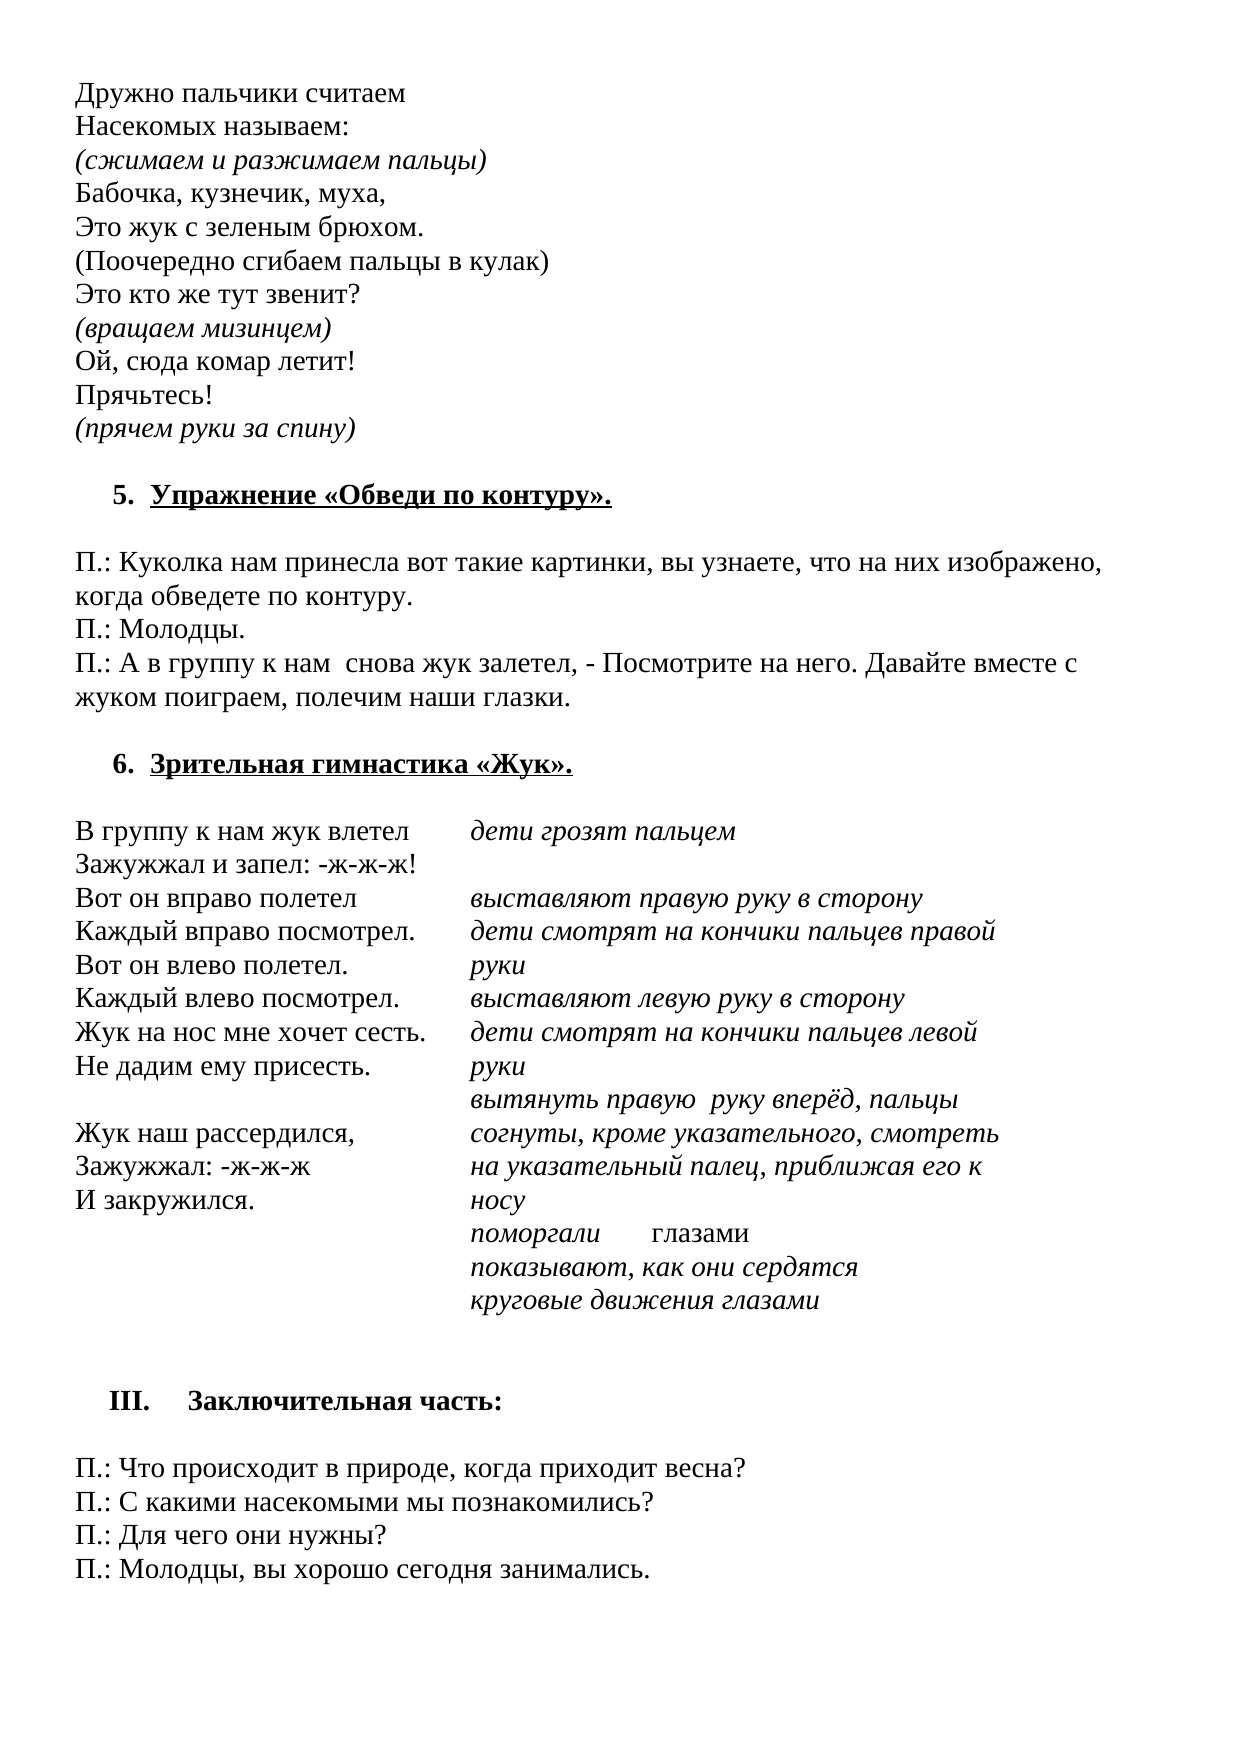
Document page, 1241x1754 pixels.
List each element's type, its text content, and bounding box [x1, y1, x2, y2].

text П.: Молодцы, вы хорошо сегодня занимались. [75, 1551, 1165, 1584]
text Бабочка, кузнечик, муха, Это жук с зеленым брюхом. (Поочередно сгибаем пальцы в кулак) Это кто же тут звенит? (вращаем мизинцем) Ой, сюда комар летит! Прячьтесь! (прячем руки за спину) [75, 176, 1165, 444]
table_header дети грозят пальцем выставляют правую руку в сторону дети смотрят на кончики пальцев правой руки выставляют левую руку в сторону дети смотрят на кончики пальцев левой руки вытянуть правую руку вперёд, пальцы согнуты, кроме указательного, смотреть на указательный палец, приближая его к носу поморгали глазами показывают, как они сердятся круговые движения глазами [459, 813, 1035, 1349]
list Зрительная гимнастика «Жук». [112, 746, 1165, 779]
text П.: Что происходит в природе, когда приходит весна? [75, 1450, 1165, 1484]
text П.: Куколка нам принесла вот такие картинки, вы узнаете, что на них изображено, когда обведете по контуру. [75, 544, 1165, 612]
text П.: Молодцы. [75, 612, 1165, 645]
text П.: А в группу к нам снова жук залетел, - Посмотрите на него. Давайте вместе с жуком поиграем, полечим наши глазки. [75, 645, 1165, 712]
table_header В группу к нам жук влетел Зажужжал и запел: -ж-ж-ж! Вот он вправо полетел Каждый вправо посмотрел. Вот он влево полетел. Каждый влево посмотрел. Жук на нос мне хочет сесть. Не дадим ему присесть. Жук наш рассердился, Зажужжал: -ж-ж-ж И закружился. [64, 813, 459, 1349]
text П.: Для чего они нужны? [75, 1517, 1165, 1551]
text Дружно пальчики считаем Насекомых называем: (сжимаем и разжимаем пальцы) [75, 75, 1165, 176]
text П.: С какими насекомыми мы познакомились? [75, 1484, 1165, 1517]
list Заключительная часть: [150, 1383, 1165, 1417]
list Упражнение «Обведи по контуру». [112, 477, 1165, 511]
